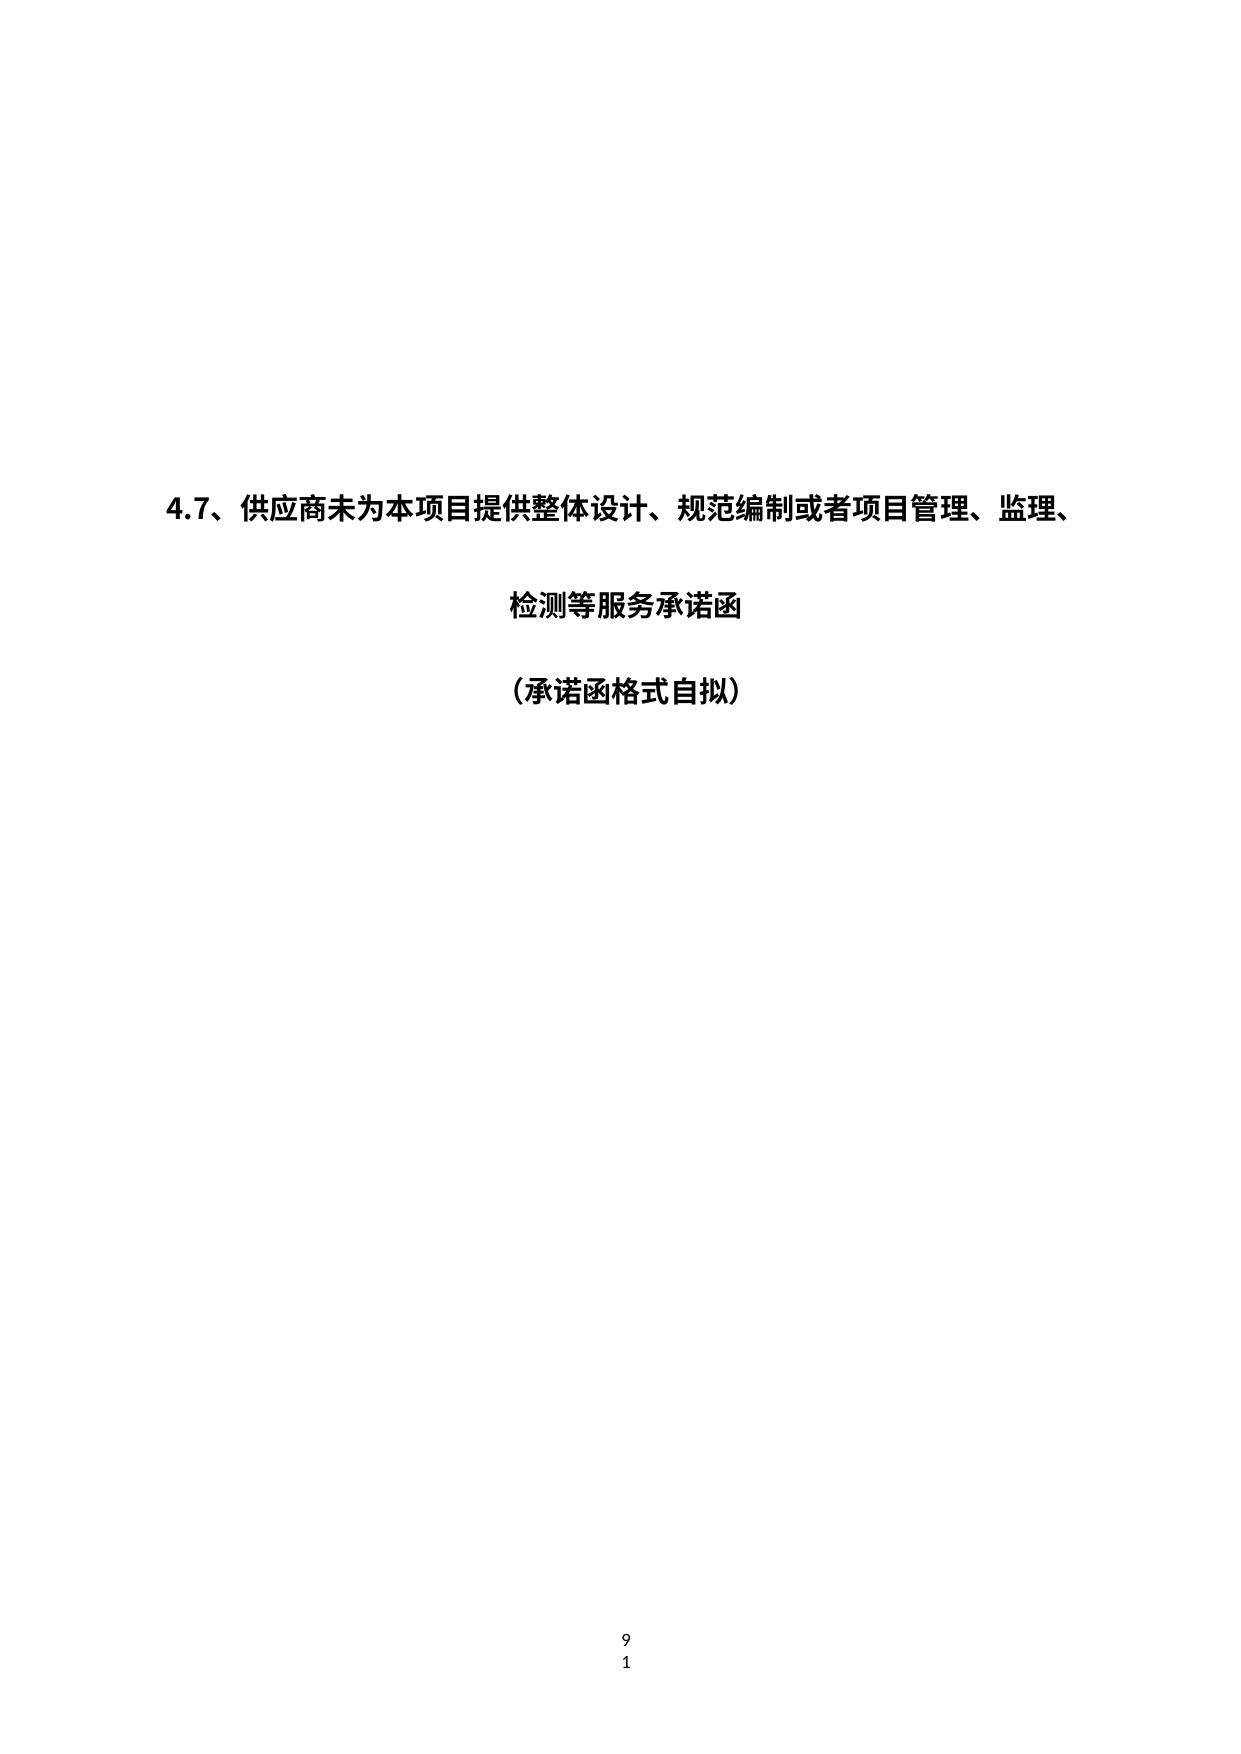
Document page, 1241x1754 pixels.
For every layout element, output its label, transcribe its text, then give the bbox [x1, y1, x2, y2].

text 4.7、供应商未为本项目提供整体设计、规范编制或者项目管理、监理、检测等服务承诺函 [165, 474, 1087, 636]
text （承诺函格式自拟） [165, 658, 1087, 723]
